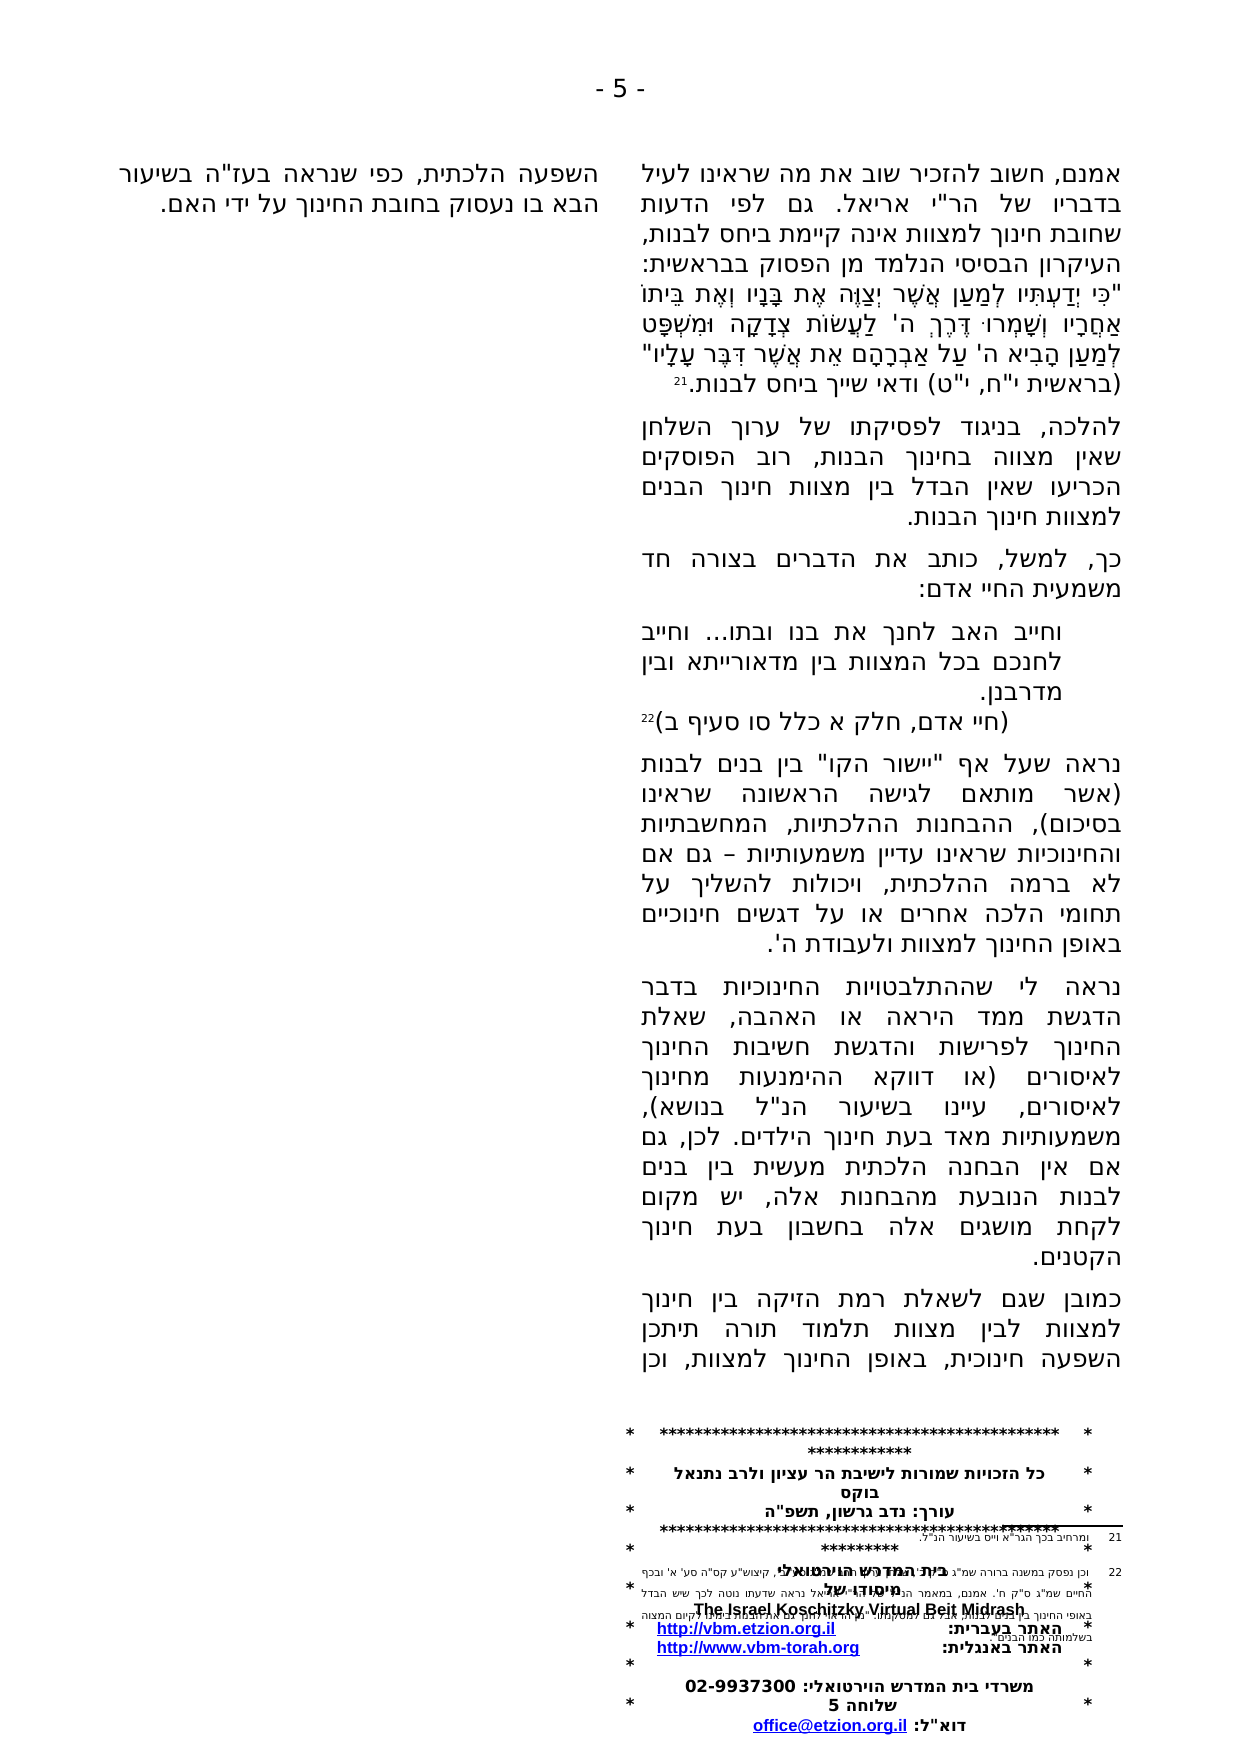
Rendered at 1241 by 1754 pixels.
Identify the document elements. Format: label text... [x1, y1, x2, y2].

table_cell כל הזכויות שמורות לישיבת הר עציון ולרב נתנאל בוקס עורך: נדב גרשון, תשפ"ה ******************************************************* בית המדרש הוירטואלי מיסודו של The Israel Koschitzky Virtual Beit Midrash האתר בעברית: http://vbm.etzion.org.il האתר באנגלית: http://www.vbm-torah.org משרדי בית המדרש הוירטואלי: 02-9937300 שלוחה 5 דוא"ל: office@etzion.org.il [646, 1464, 1074, 1754]
text נראה לי שההתלבטויות החינוכיות בדבר הדגשת ממד היראה או האהבה, שאלת החינוך לפרישות והדגשת חשיבות החינוך לאיסורים (או דווקא ההימנעות מחינוך לאיסורים, עיינו בשיעור הנ"ל בנושא), משמעותיות מאד בעת חינוך הילדים. לכן, גם אם אין הבחנה הלכתית מעשית בין בנים לבנות הנובעת מהבחנות אלה, יש מקום לקחת מושגים אלה בחשבון בעת חינוך הקטנים. [641, 971, 1122, 1271]
text כך, למשל, כותב את הדברים בצורה חד משמעית החיי אדם: [641, 544, 1122, 604]
table_cell * * * * * * * [616, 1464, 646, 1754]
table_header ********************************************************** [646, 1425, 1074, 1464]
text כמובן שגם לשאלת רמת הזיקה בין חינוך למצוות לבין מצוות תלמוד תורה תיתכן השפעה חינוכית, באופן החינוך למצוות, וכן השפעה הלכתית, כפי שנראה בעז"ה בשיעור הבא בו נעסוק בחובת החינוך על ידי האם. [641, 1284, 1122, 1374]
text להלכה, בניגוד לפסיקתו של ערוך השלחן שאין מצווה בחינוך הבנות, רוב הפוסקים הכריעו שאין הבדל בין מצוות חינוך הבנים למצוות חינוך הבנות. [641, 411, 1122, 531]
text אמנם, חשוב להזכיר שוב את מה שראינו לעיל בדבריו של הר"י אריאל. גם לפי הדעות שחובת חינוך למצוות אינה קיימת ביחס לבנות, העיקרון הבסיסי הנלמד מן הפסוק בבראשית: "כִּי יְדַעְתִּיו לְמַעַן אֲשֶׁר יְצַוֶּה אֶת בָּנָיו וְאֶת בֵּיתוֹ אַחֲרָיו וְשָׁמְרוּ דֶּרֶךְ ה' לַעֲשׂוֹת צְדָקָה וּמִשְׁפָּט לְמַעַן הָבִיא ה' עַל אַבְרָהָם אֵת אֲשֶׁר דִּבֶּר עָלָיו" (בראשית י"ח, י"ט) ודאי שייך ביחס לבנות. [641, 159, 1122, 399]
table_header * [616, 1425, 646, 1464]
table_cell * * * * * * * [1074, 1464, 1103, 1754]
table_header * [1074, 1425, 1103, 1464]
text וחייב האב לחנך את בנו ובתו... וחייב לחנכם בכל המצוות בין מדאורייתא ובין מדרבנן. (חיי אדם, חלק א כלל סו סעיף ב) [641, 616, 1063, 736]
text נראה שעל אף "יישור הקו" בין בנים לבנות (אשר מותאם לגישה הראשונה שראינו בסיכום), ההבחנות ההלכתיות, המחשבתיות והחינוכיות שראינו עדיין משמעותיות – גם אם לא ברמה ההלכתית, ויכולות להשליך על תחומי הלכה אחרים או על דגשים חינוכיים באופן החינוך למצוות ולעבודת ה'. [641, 749, 1122, 959]
text כמובן שגם לשאלת רמת הזיקה בין חינוך למצוות לבין מצוות תלמוד תורה תיתכן השפעה חינוכית, באופן החינוך למצוות, וכן השפעה הלכתית, כפי שנראה בעז"ה בשיעור הבא בו נעסוק בחובת החינוך על ידי האם. [118, 159, 599, 219]
